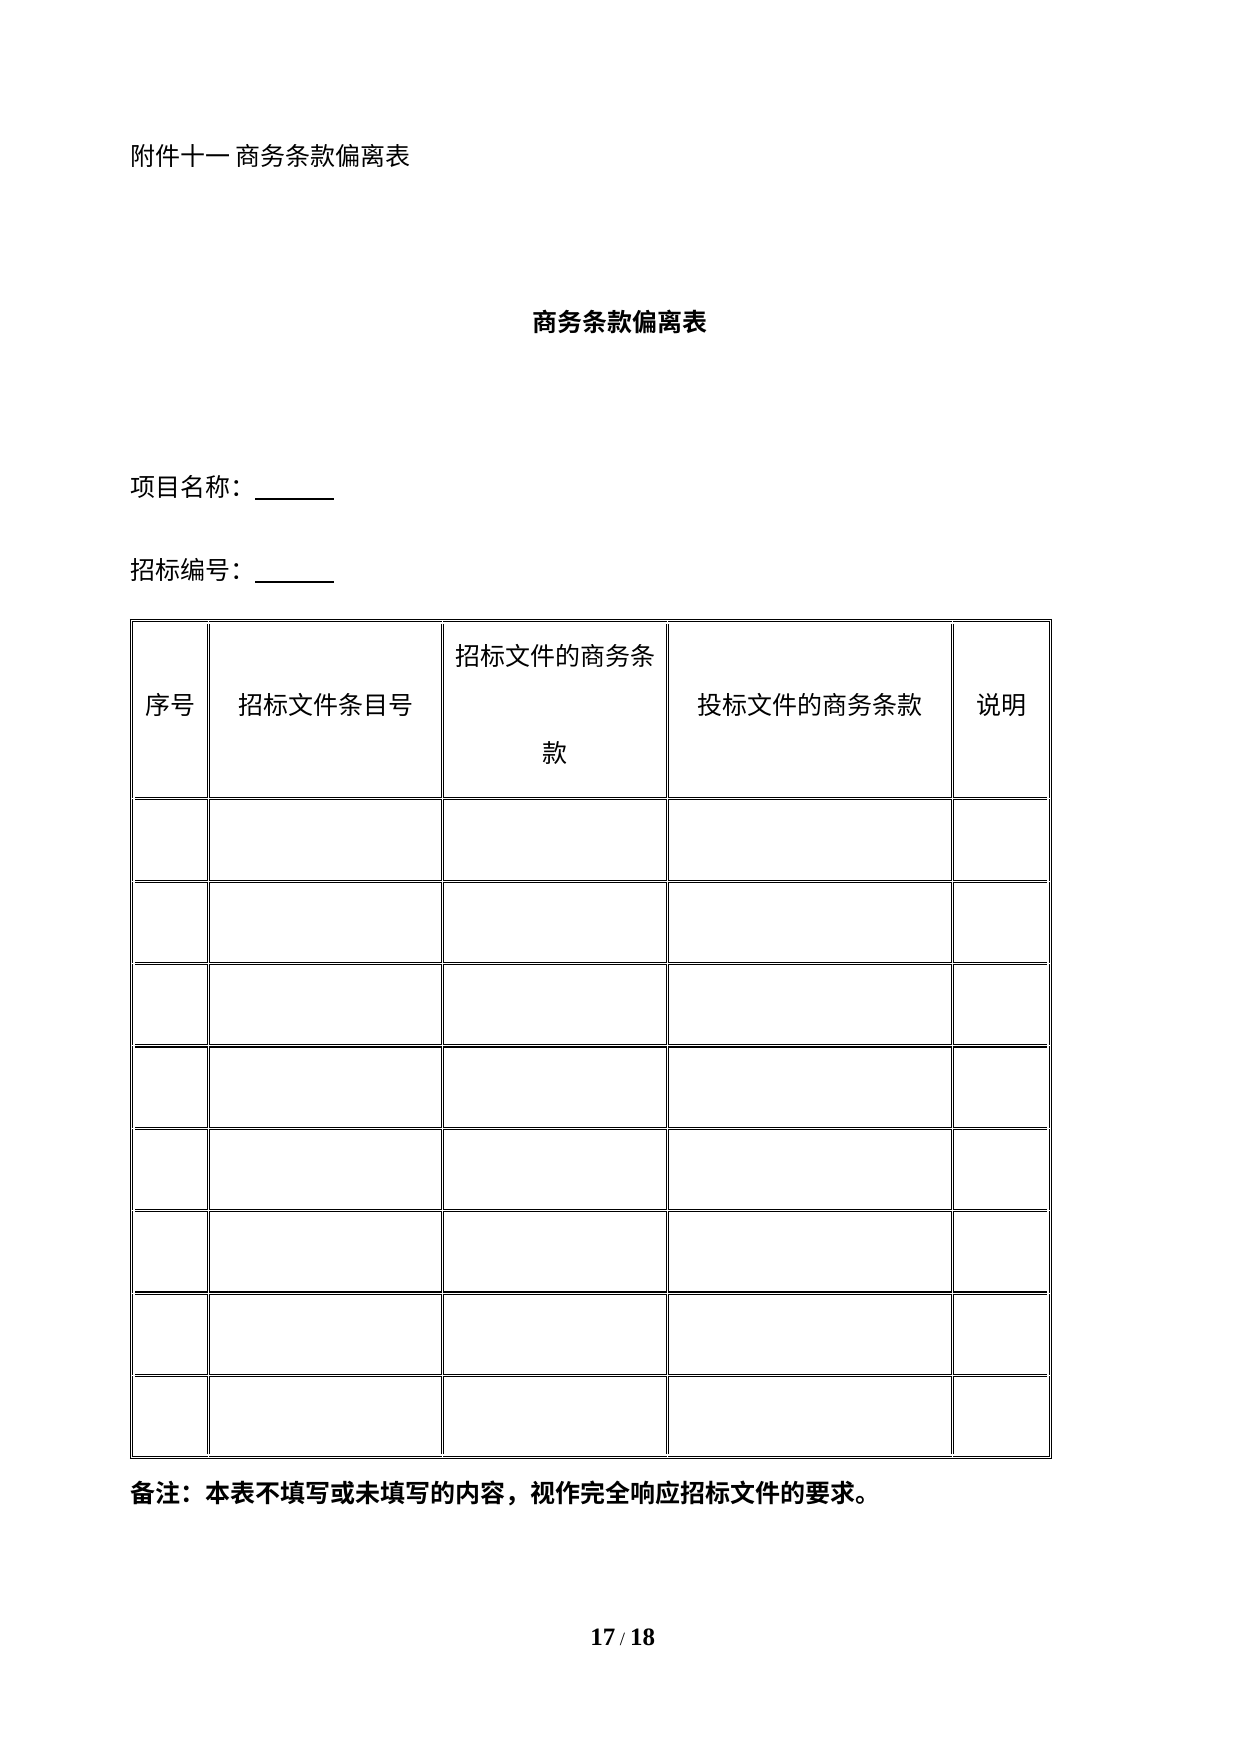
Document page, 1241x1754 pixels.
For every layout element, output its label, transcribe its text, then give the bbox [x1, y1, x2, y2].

table_cell [669, 1048, 951, 1127]
table_cell [952, 1209, 1051, 1291]
table_cell [131, 1374, 208, 1456]
table_cell [210, 965, 441, 1044]
table_cell [444, 883, 666, 962]
table_cell [669, 883, 951, 962]
text 商务条款偏离表 [130, 288, 1110, 353]
table_header 序号 [133, 622, 208, 797]
table_cell [669, 965, 951, 1044]
table_cell [444, 965, 666, 1044]
table_cell [210, 883, 441, 962]
table_cell [131, 797, 208, 879]
table_cell [131, 1044, 208, 1127]
table_cell [669, 800, 951, 879]
table_cell [133, 1291, 207, 1374]
table_cell [954, 880, 1049, 962]
table_header 招标文件的商务条款 [443, 620, 668, 797]
table_cell [444, 1130, 666, 1209]
table_cell [131, 1209, 208, 1291]
text 项目名称： [130, 453, 1110, 518]
table_cell [669, 1295, 951, 1374]
table_cell [444, 1295, 666, 1374]
table_cell [954, 962, 1049, 1044]
table_header 说明 [952, 622, 1049, 797]
table_cell [133, 1127, 207, 1209]
table_cell [669, 1130, 951, 1209]
table_cell [210, 1048, 441, 1127]
table_cell [668, 1377, 952, 1456]
table_cell [133, 962, 207, 1044]
table_header 招标文件条目号 [208, 620, 443, 797]
table_cell [208, 1374, 443, 1456]
table_cell [952, 1044, 1051, 1127]
table_cell [210, 1130, 441, 1209]
table_cell [444, 1048, 666, 1127]
table_cell [444, 800, 666, 879]
table_cell [669, 1212, 951, 1291]
table_cell [443, 1374, 668, 1456]
table_cell [210, 1295, 441, 1374]
table_header 投标文件的商务条款 [668, 622, 952, 797]
table_cell [952, 797, 1051, 879]
text 附件十一 商务条款偏离表 [130, 122, 1110, 187]
table_cell [954, 1127, 1049, 1209]
text 备注：本表不填写或未填写的内容，视作完全响应招标文件的要求。 [130, 1459, 1110, 1524]
table_cell [210, 800, 441, 879]
text 招标编号： [130, 536, 1110, 601]
table_cell [133, 880, 207, 962]
table_cell [444, 1212, 666, 1291]
table_cell [952, 1374, 1051, 1456]
table_cell [954, 1291, 1049, 1374]
table_cell [210, 1212, 441, 1291]
